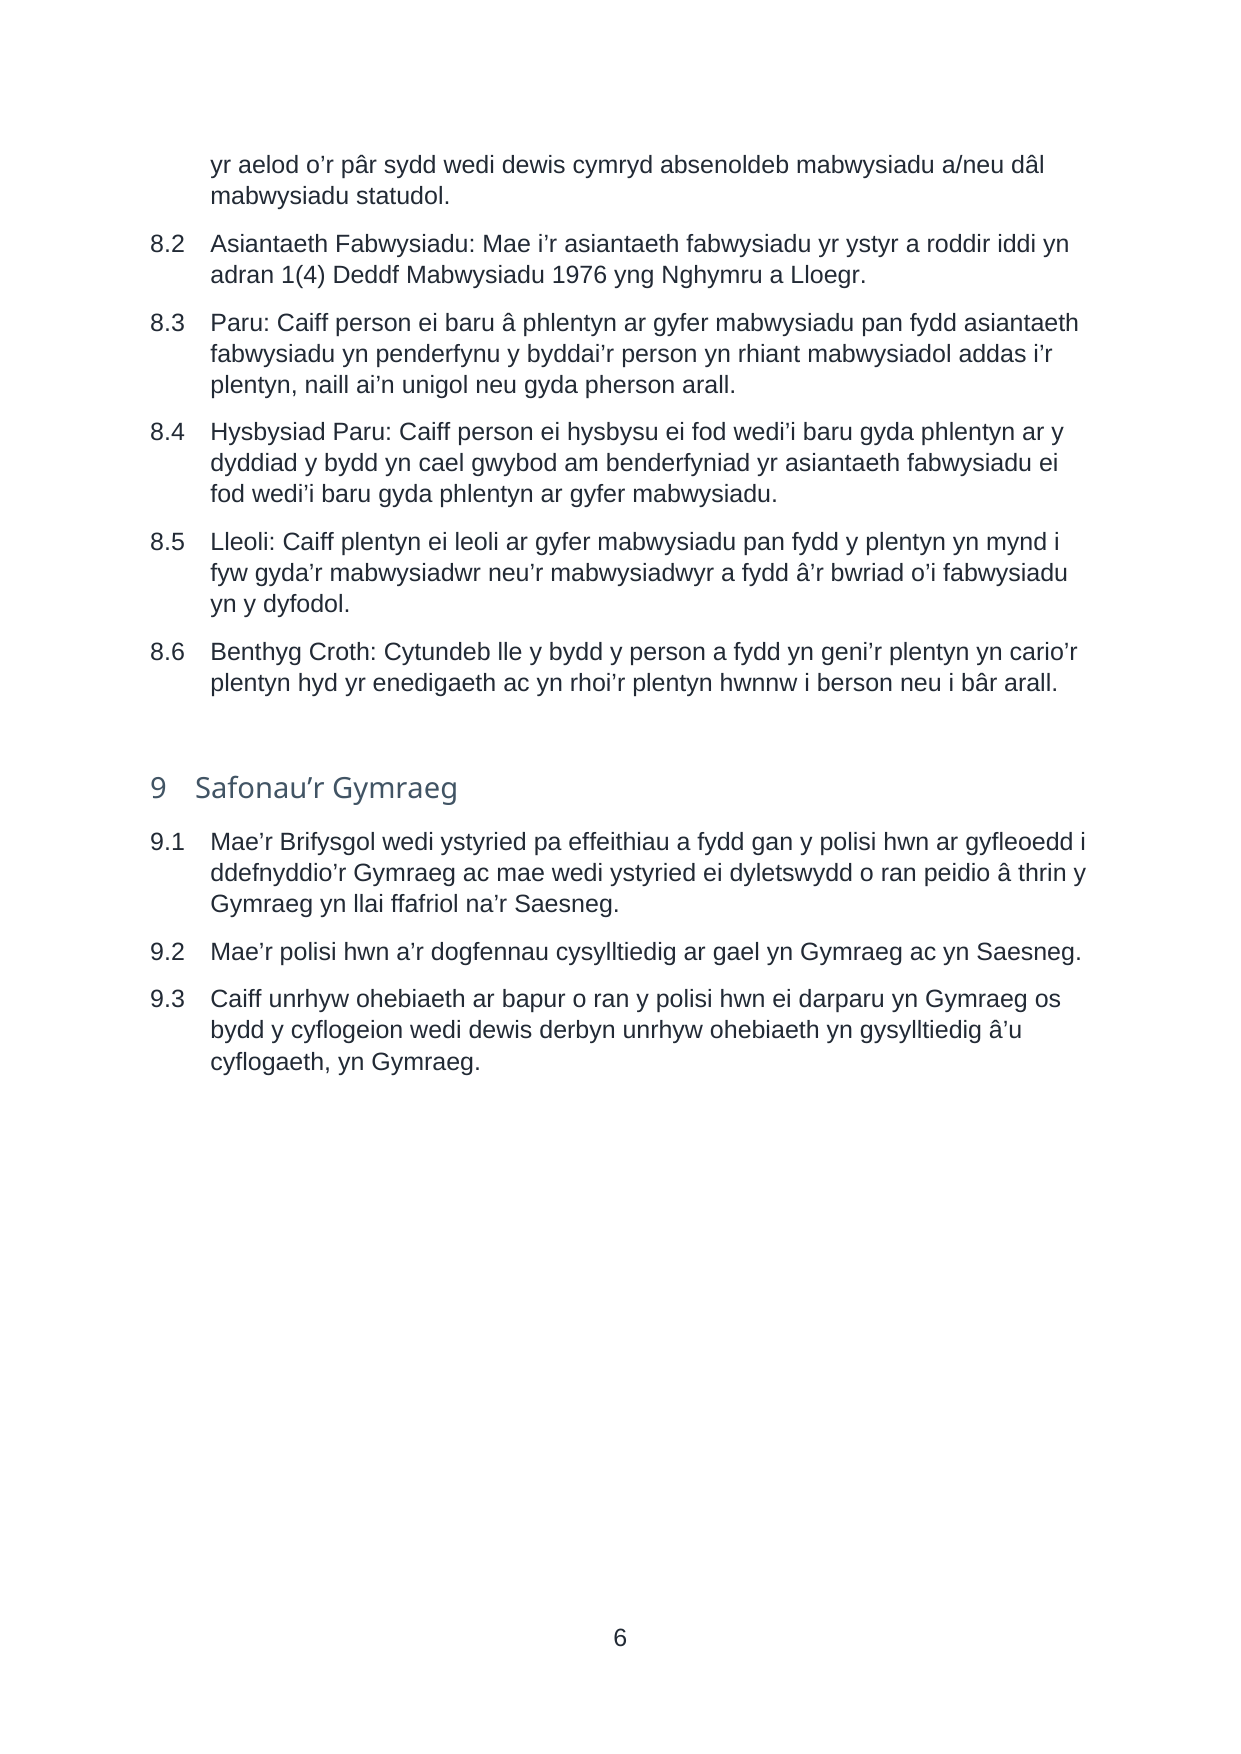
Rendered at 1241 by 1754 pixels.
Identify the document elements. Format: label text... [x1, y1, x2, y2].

subtitle Mae’r Brifysgol wedi ystyried pa effeithiau a fydd gan y polisi hwn ar gyfleoedd i ddefnyddio’r Gymraeg ac mae wedi ystyried ei dyletswydd o ran peidio â thrin y Gymraeg yn llai ffafriol na’r Saesneg. [150, 827, 1090, 918]
subtitle Paru: Caiff person ei baru â phlentyn ar gyfer mabwysiadu pan fydd asiantaeth fabwysiadu yn penderfynu y byddai’r person yn rhiant mabwysiadol addas i’r plentyn, naill ai’n unigol neu gyda pherson arall. [150, 307, 1090, 398]
subtitle Mae’r polisi hwn a’r dogfennau cysylltiedig ar gael yn Gymraeg ac yn Saesneg. [150, 937, 1090, 966]
subtitle Benthyg Croth: Cytundeb lle y bydd y person a fydd yn geni’r plentyn yn cario’r plentyn hyd yr enedigaeth ac yn rhoi’r plentyn hwnnw i berson neu i bâr arall. [150, 637, 1090, 697]
subtitle Safonau’r Gymraeg [150, 767, 1090, 807]
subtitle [150, 150, 1090, 210]
subtitle Asiantaeth Fabwysiadu: Mae i’r asiantaeth fabwysiadu yr ystyr a roddir iddi yn adran 1(4) Deddf Mabwysiadu 1976 yng Nghymru a Lloegr. [150, 229, 1090, 288]
subtitle Caiff unrhyw ohebiaeth ar bapur o ran y polisi hwn ei darparu yn Gymraeg os bydd y cyflogeion wedi dewis derbyn unrhyw ohebiaeth yn gysylltiedig â’u cyflogaeth, yn Gymraeg. [150, 984, 1090, 1075]
subtitle Lleoli: Caiff plentyn ei leoli ar gyfer mabwysiadu pan fydd y plentyn yn mynd i fyw gyda’r mabwysiadwr neu’r mabwysiadwyr a fydd â’r bwriad o’i fabwysiadu yn y dyfodol. [150, 527, 1090, 618]
subtitle Hysbysiad Paru: Caiff person ei hysbysu ei fod wedi’i baru gyda phlentyn ar y dyddiad y bydd yn cael gwybod am benderfyniad yr asiantaeth fabwysiadu ei fod wedi’i baru gyda phlentyn ar gyfer mabwysiadu. [150, 417, 1090, 508]
